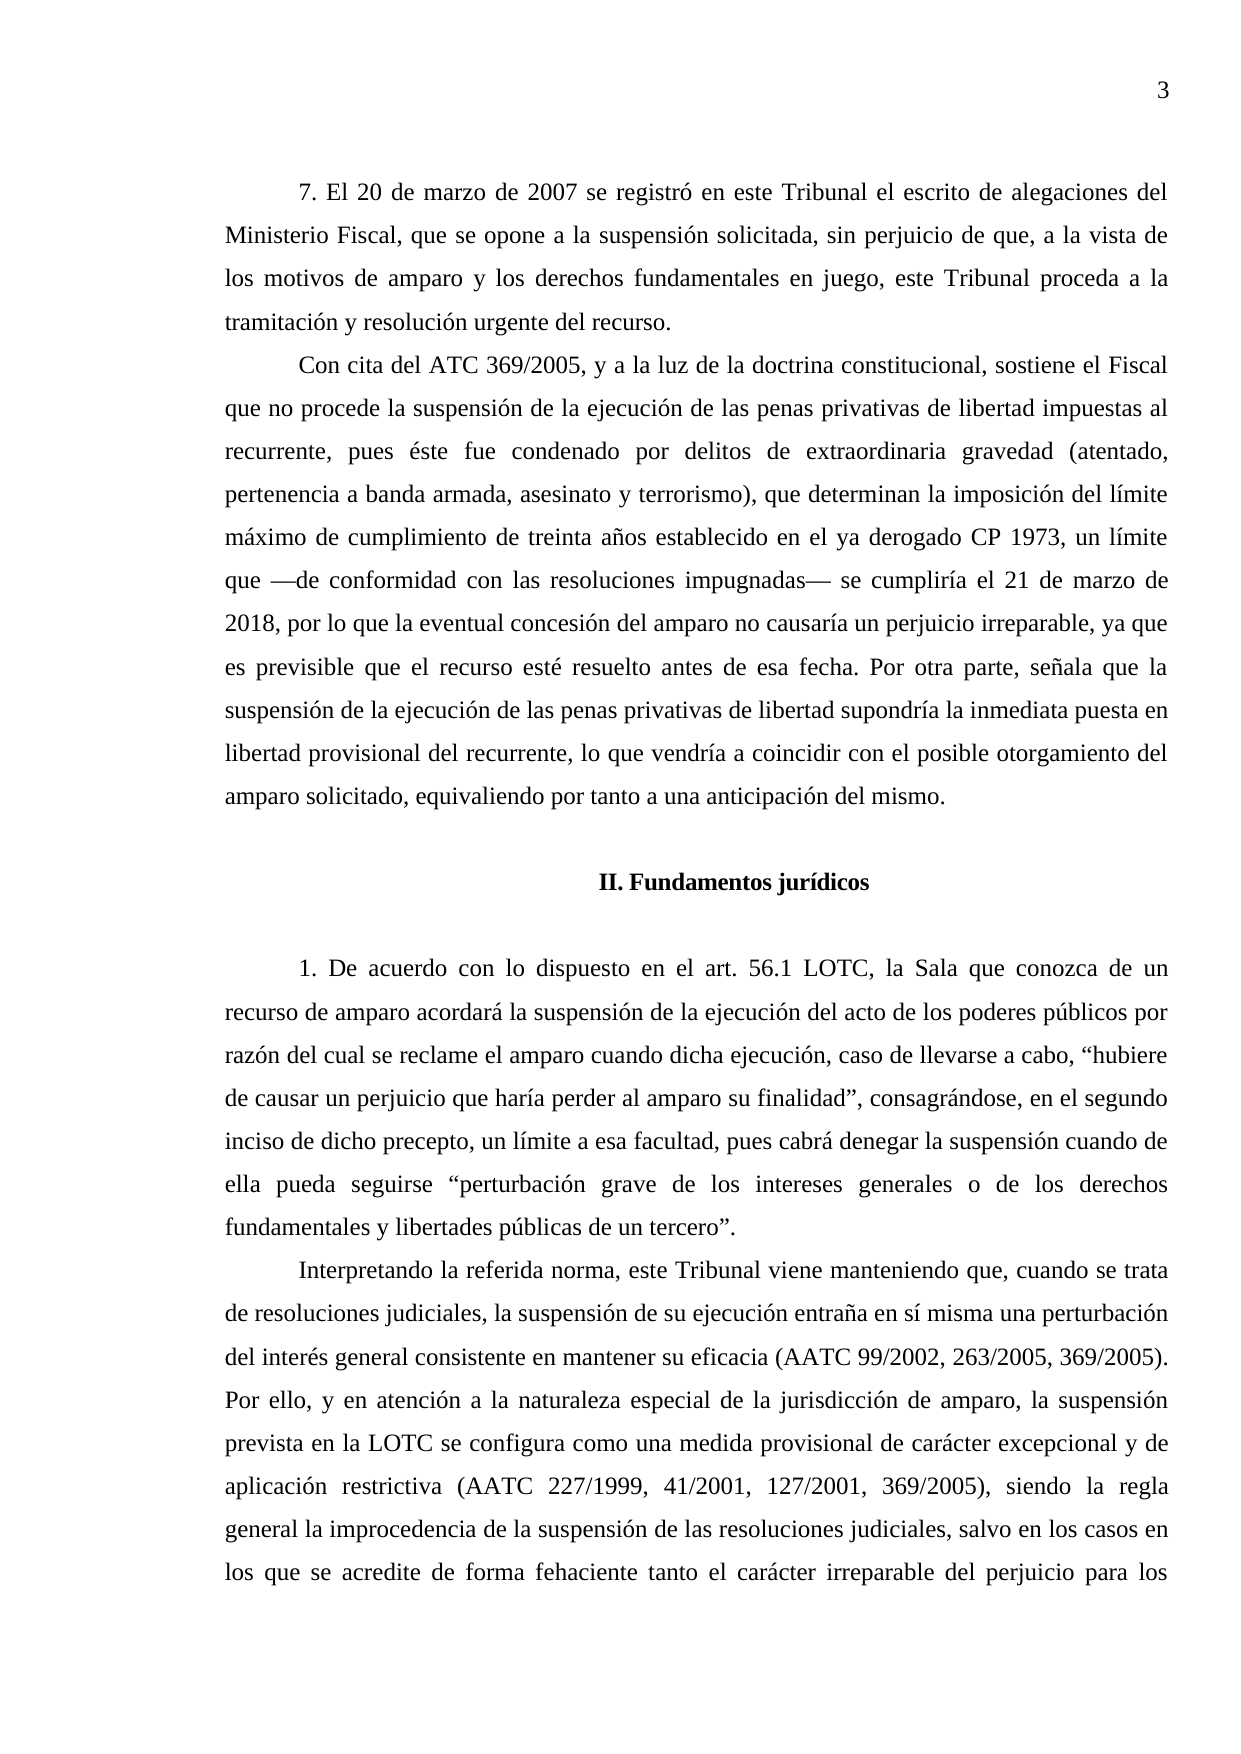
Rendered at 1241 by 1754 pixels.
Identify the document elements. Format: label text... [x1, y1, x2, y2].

text 1. De acuerdo con lo dispuesto en el art. 56.1 LOTC, la Sala que conozca de un recurso de amparo acordará la suspensión de la ejecución del acto de los poderes públicos por razón del cual se reclame el amparo cuando dicha ejecución, caso de llevarse a cabo, “hubiere de causar un perjuicio que haría perder al amparo su finalidad”, consagrándose, en el segundo inciso de dicho precepto, un límite a esa facultad, pues cabrá denegar la suspensión cuando de ella pueda seguirse “perturbación grave de los intereses generales o de los derechos fundamentales y libertades públicas de un tercero”. [224, 953, 1169, 1241]
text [224, 1255, 1169, 1586]
subtitle II. Fundamentos jurídicos [224, 867, 1169, 896]
text 7. El 20 de marzo de 2007 se registró en este Tribunal el escrito de alegaciones del Ministerio Fiscal, que se opone a la suspensión solicitada, sin perjuicio de que, a la vista de los motivos de amparo y los derechos fundamentales en juego, este Tribunal proceda a la tramitación y resolución urgente del recurso. [224, 177, 1169, 335]
text Con cita del ATC 369/2005, y a la luz de la doctrina constitucional, sostiene el Fiscal que no procede la suspensión de la ejecución de las penas privativas de libertad impuestas al recurrente, pues éste fue condenado por delitos de extraordinaria gravedad (atentado, pertenencia a banda armada, asesinato y terrorismo), que determinan la imposición del límite máximo de cumplimiento de treinta años establecido en el ya derogado CP 1973, un límite que —de conformidad con las resoluciones impugnadas— se cumpliría el 21 de marzo de 2018, por lo que la eventual concesión del amparo no causaría un perjuicio irreparable, ya que es previsible que el recurso esté resuelto antes de esa fecha. Por otra parte, señala que la suspensión de la ejecución de las penas privativas de libertad supondría la inmediata puesta en libertad provisional del recurrente, lo que vendría a coincidir con el posible otorgamiento del amparo solicitado, equivaliendo por tanto a una anticipación del mismo. [224, 350, 1169, 810]
